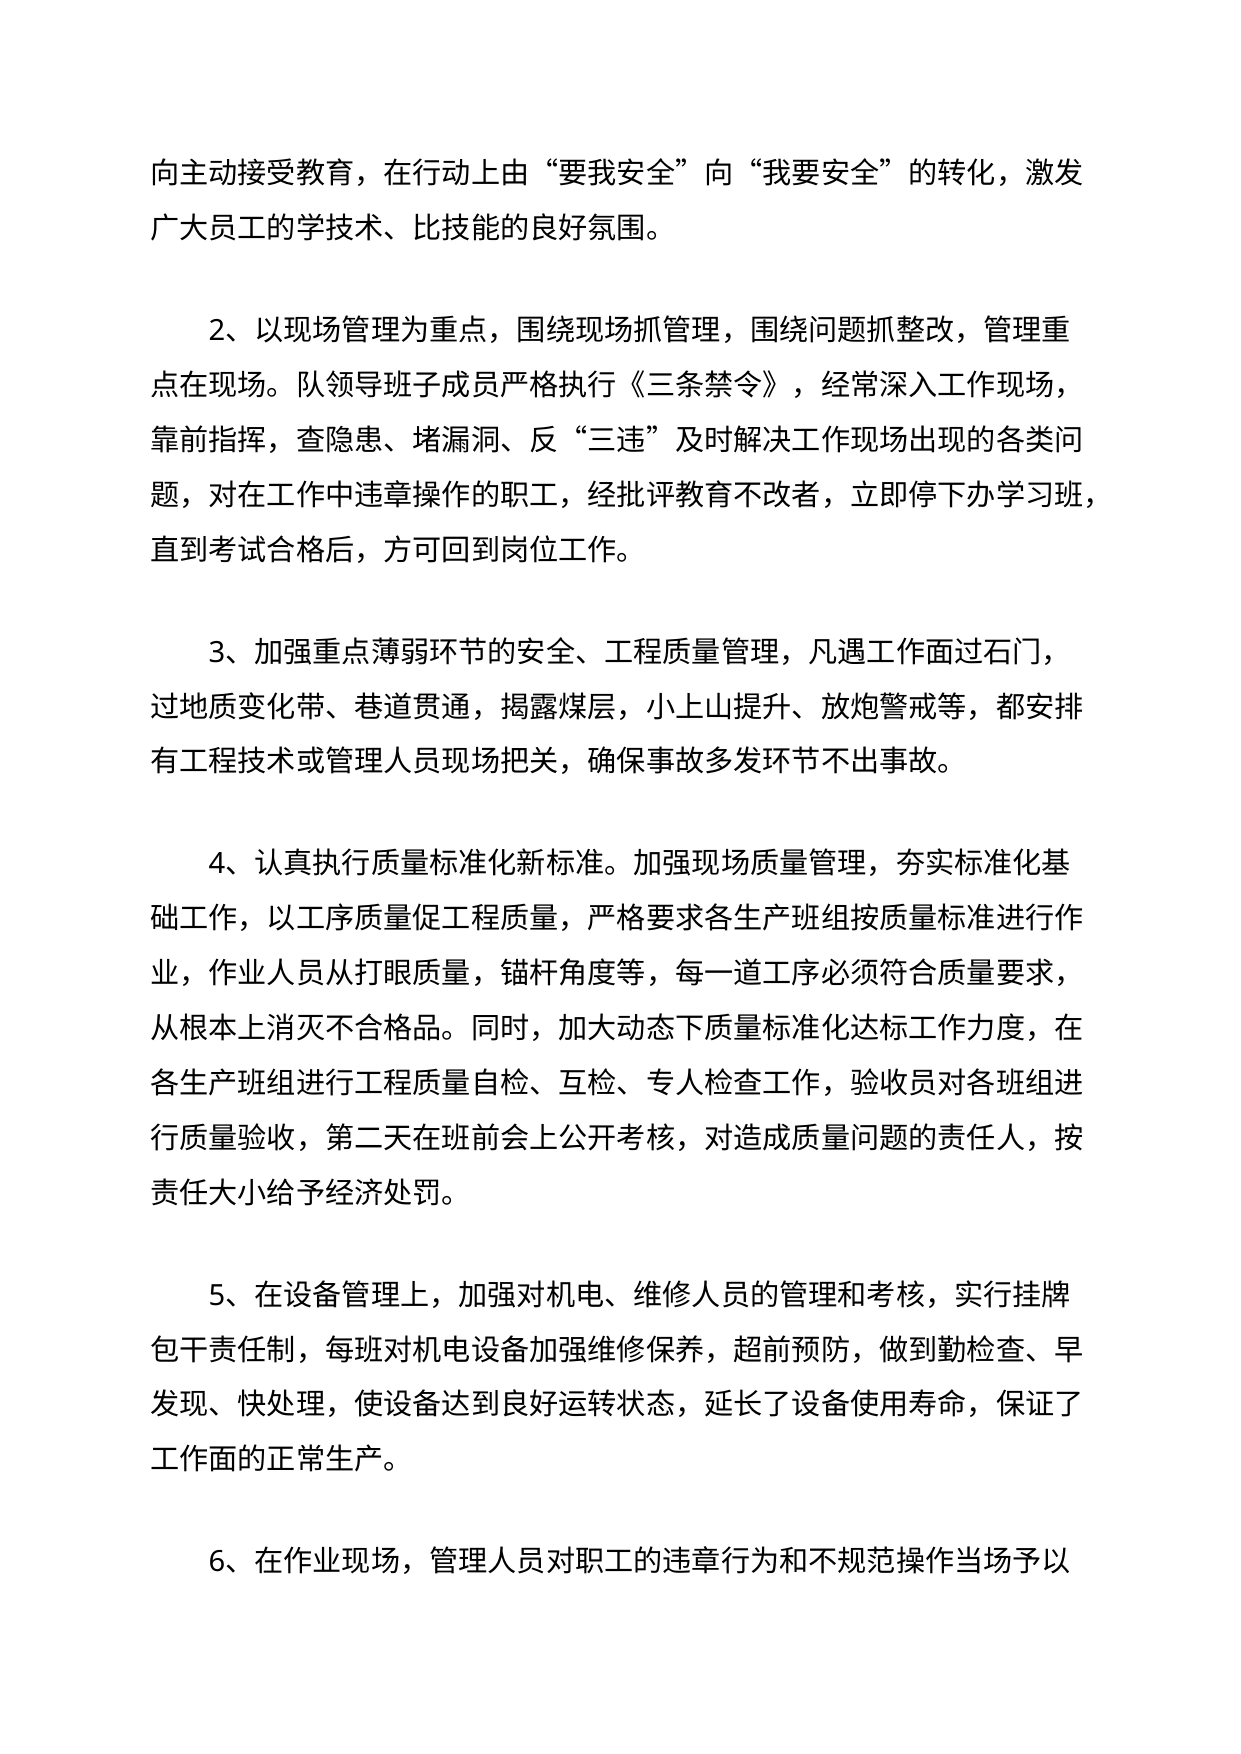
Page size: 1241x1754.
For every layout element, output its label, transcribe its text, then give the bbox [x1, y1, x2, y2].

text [150, 150, 1090, 247]
text 3、加强重点薄弱环节的安全、工程质量管理，凡遇工作面过石门，过地质变化带、巷道贯通，揭露煤层，小上山提升、放炮警戒等，都安排有工程技术或管理人员现场把关，确保事故多发环节不出事故。 [150, 628, 1090, 780]
text 4、认真执行质量标准化新标准。加强现场质量管理，夯实标准化基础工作，以工序质量促工程质量，严格要求各生产班组按质量标准进行作业，作业人员从打眼质量，锚杆角度等，每一道工序必须符合质量要求，从根本上消灭不合格品。同时，加大动态下质量标准化达标工作力度，在各生产班组进行工程质量自检、互检、专人检查工作，验收员对各班组进行质量验收，第二天在班前会上公开考核，对造成质量问题的责任人，按责任大小给予经济处罚。 [150, 840, 1090, 1212]
text 2、以现场管理为重点，围绕现场抓管理，围绕问题抓整改，管理重点在现场。队领导班子成员严格执行《三条禁令》，经常深入工作现场，靠前指挥，查隐患、堵漏洞、反“三违”及时解决工作现场出现的各类问题，对在工作中违章操作的职工，经批评教育不改者，立即停下办学习班，直到考试合格后，方可回到岗位工作。 [150, 307, 1090, 569]
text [150, 1538, 1090, 1580]
text 5、在设备管理上，加强对机电、维修人员的管理和考核，实行挂牌包干责任制，每班对机电设备加强维修保养，超前预防，做到勤检查、早发现、快处理，使设备达到良好运转状态，延长了设备使用寿命，保证了工作面的正常生产。 [150, 1271, 1090, 1478]
